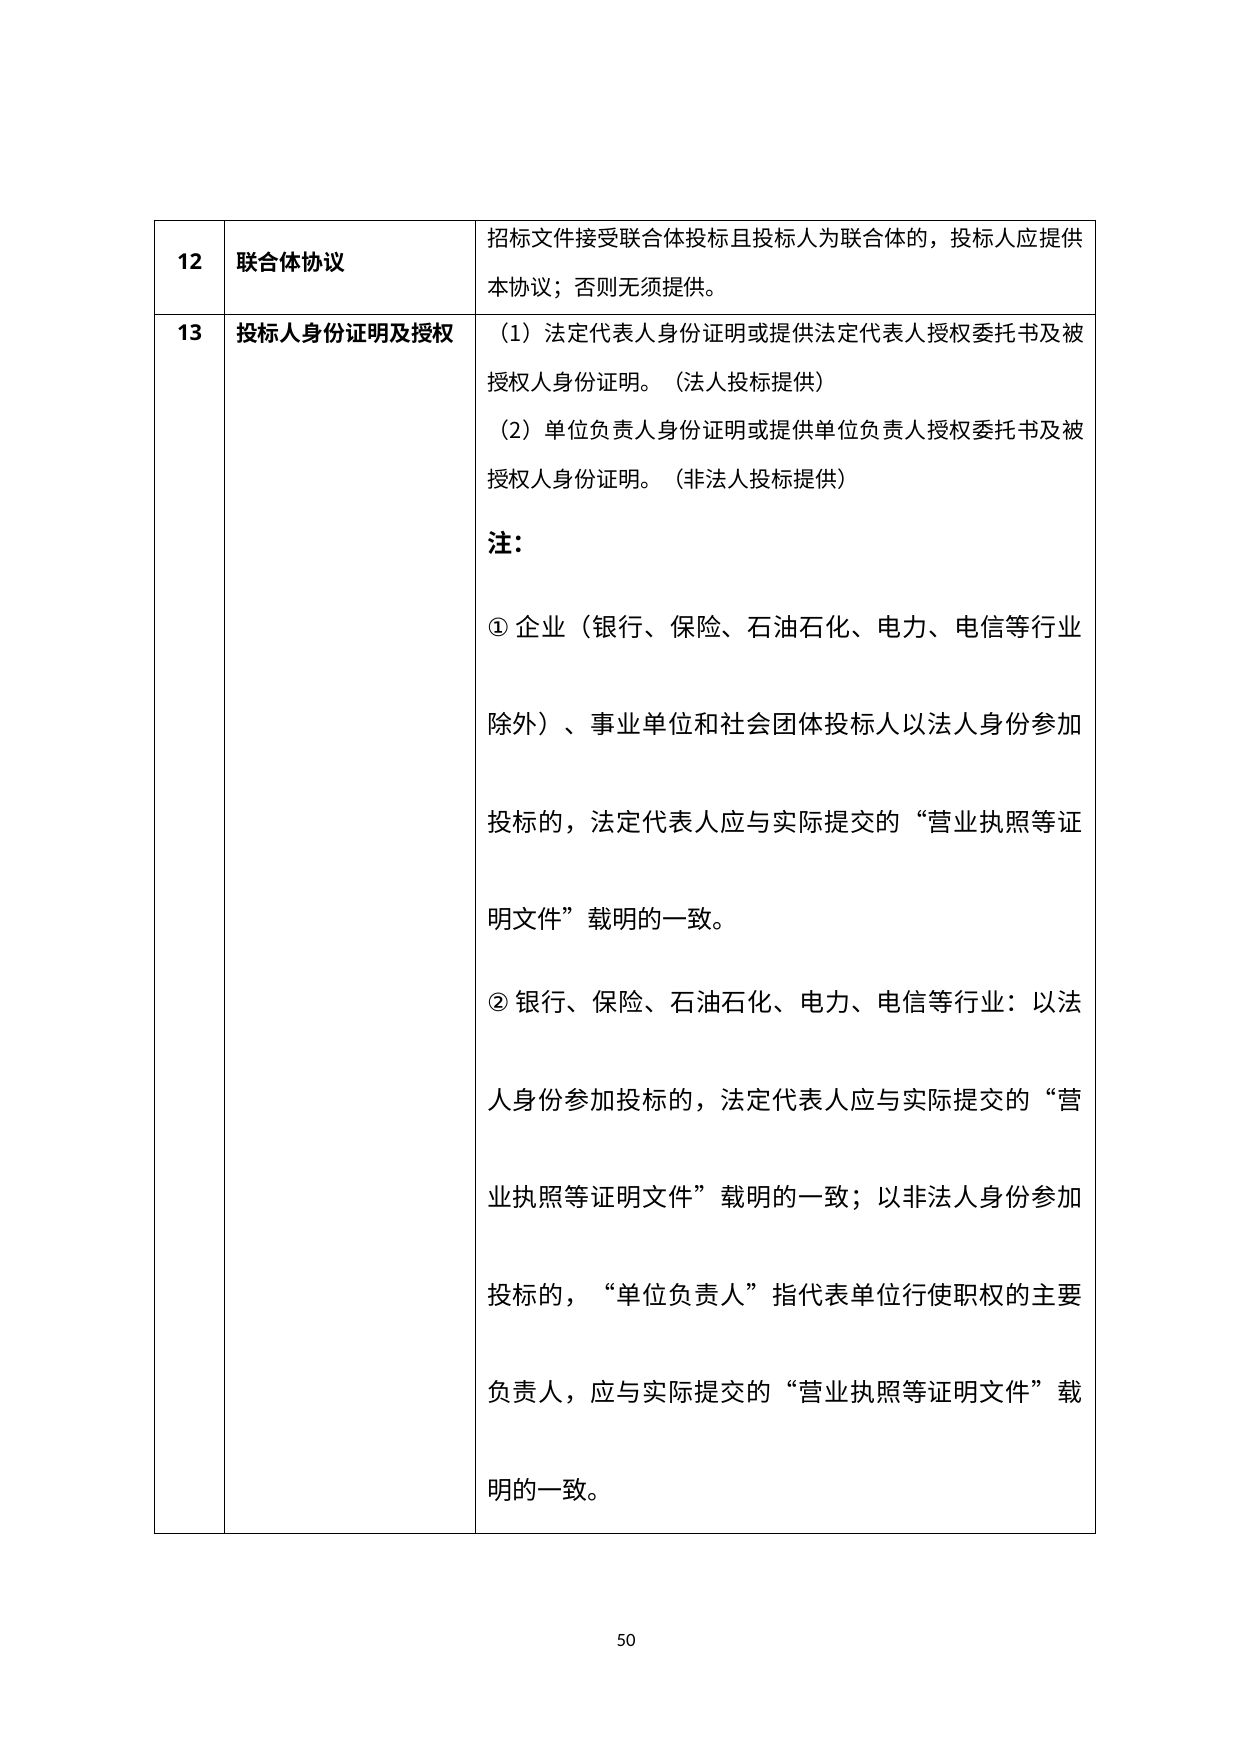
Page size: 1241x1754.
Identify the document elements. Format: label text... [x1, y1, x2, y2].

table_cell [476, 315, 1095, 1533]
table_cell 联合体协议 [225, 221, 475, 314]
table_cell 招标文件接受联合体投标且投标人为联合体的，投标人应提供本协议；否则无须提供。 [476, 221, 1095, 314]
table_cell 12 [155, 221, 224, 314]
table_cell 13 [155, 315, 224, 1533]
table_cell 投标人身份证明及授权 [225, 315, 475, 1533]
